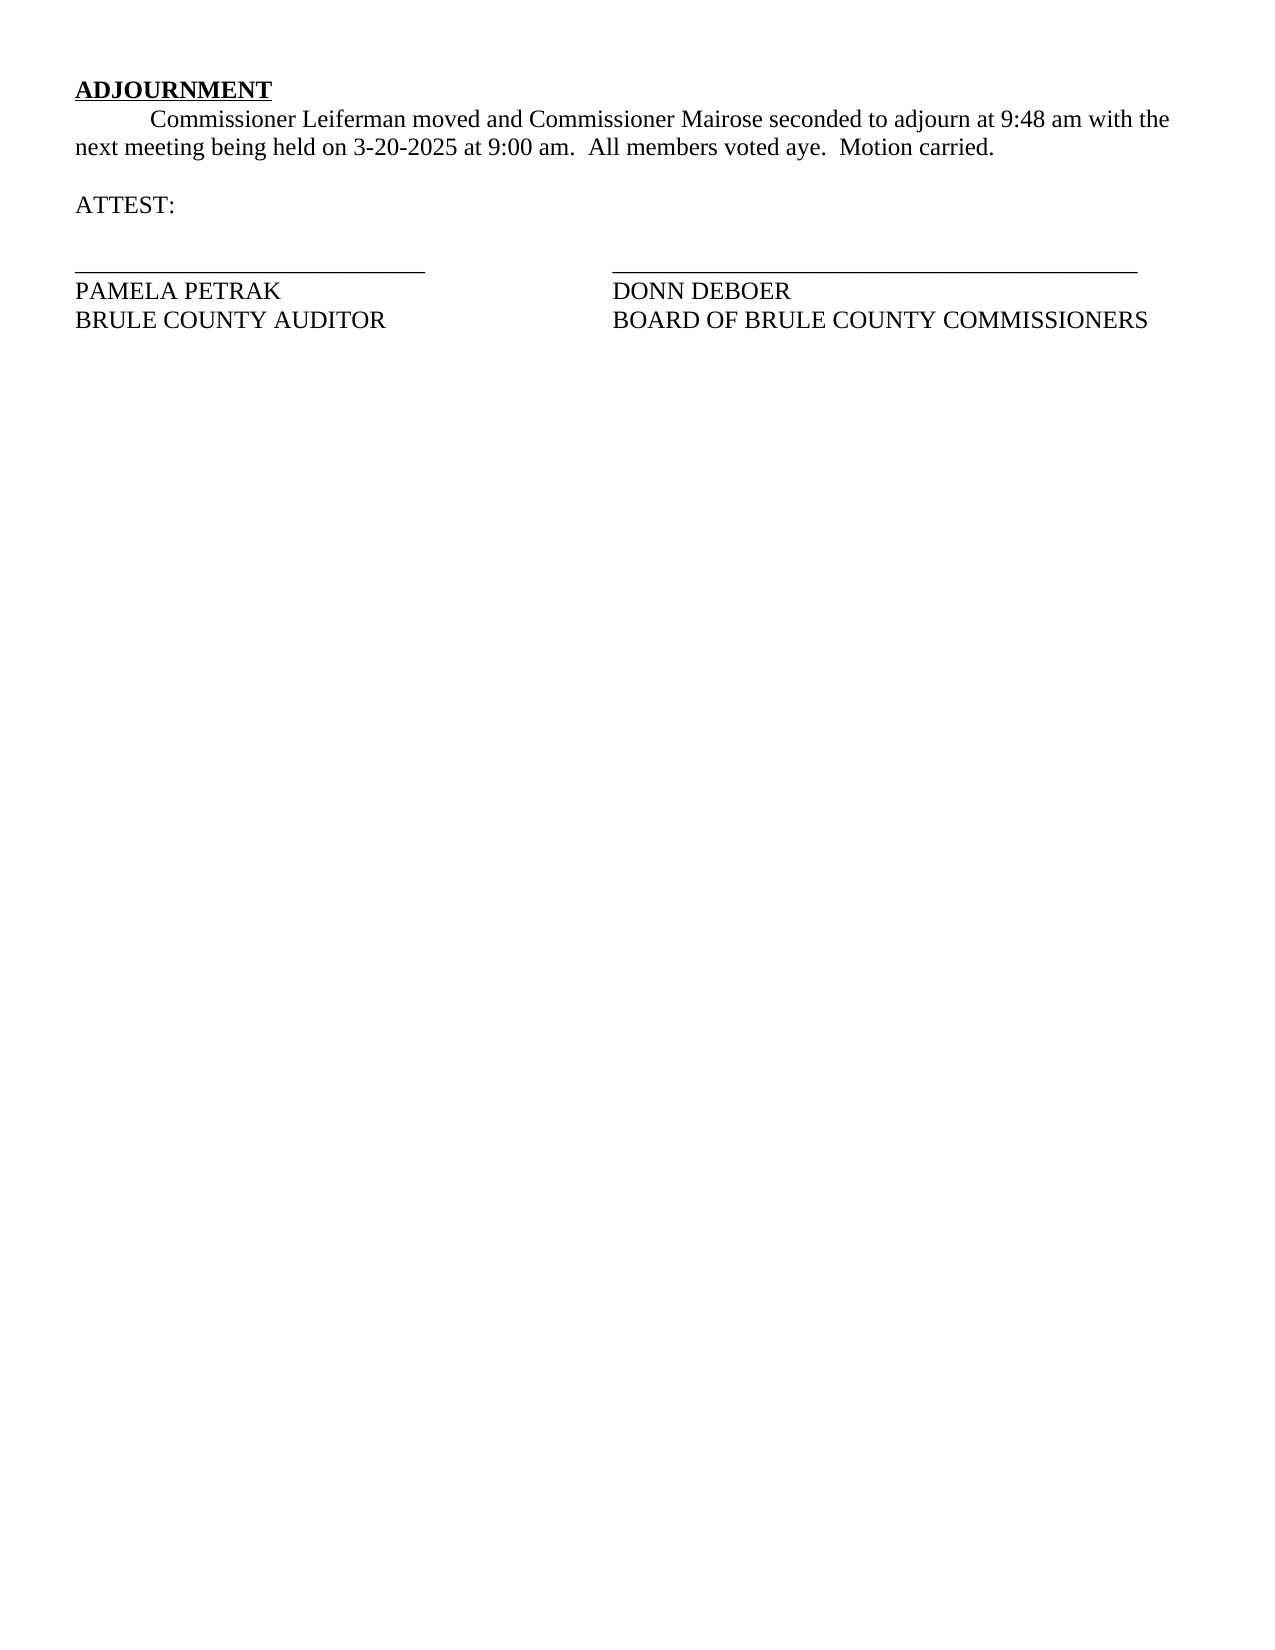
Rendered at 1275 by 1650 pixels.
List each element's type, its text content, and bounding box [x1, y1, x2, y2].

subtitle ADJOURNMENT [75, 75, 1200, 104]
text PAMELA PETRAK DONN DEBOER [75, 276, 1200, 305]
text ATTEST: [75, 190, 1200, 219]
text BRULE COUNTY AUDITOR BOARD OF BRULE COUNTY COMMISSIONERS [75, 305, 1200, 334]
text Commissioner Leiferman moved and Commissioner Mairose seconded to adjourn at 9:48 am with the next meeting being held on 3-20-2025 at 9:00 am. All members voted aye. Motion carried. [75, 104, 1200, 161]
text ____________________________ __________________________________________ [75, 247, 1200, 276]
